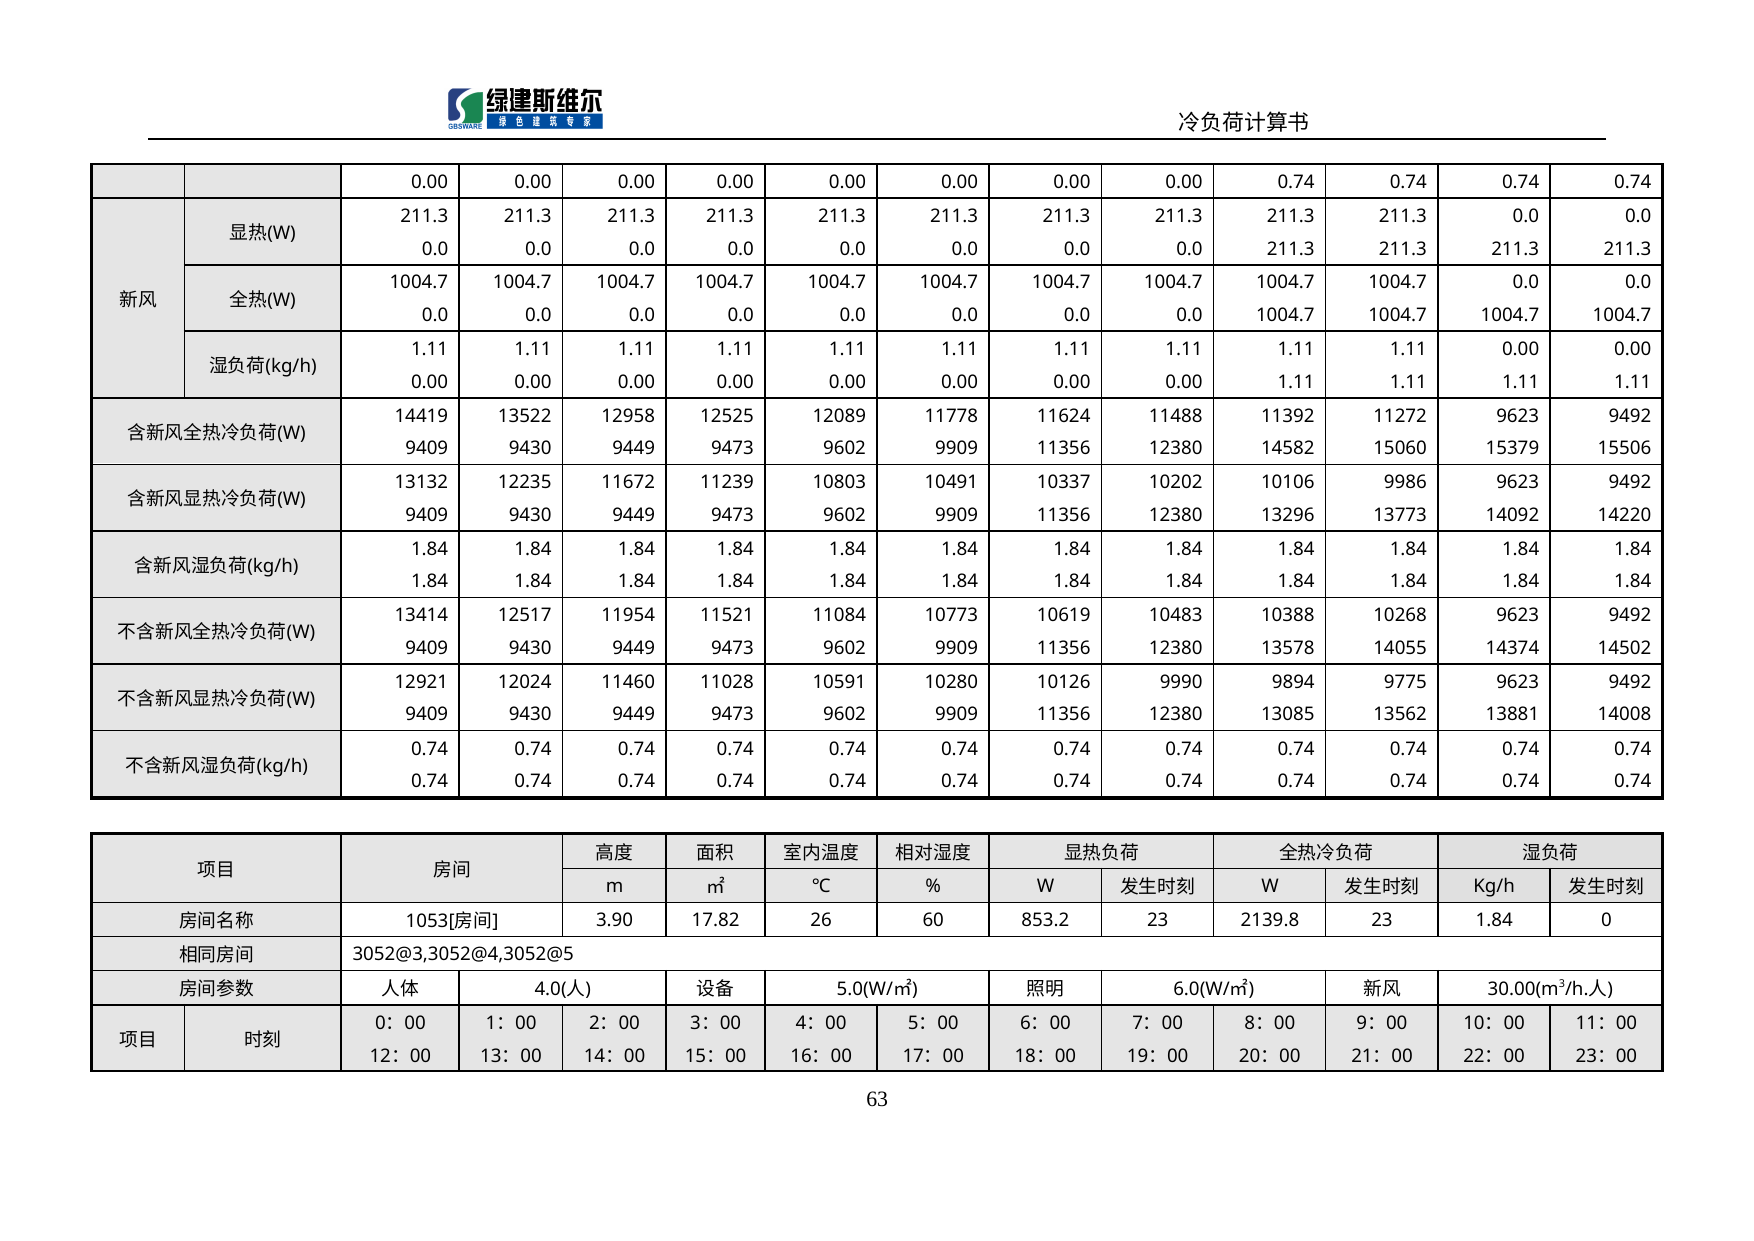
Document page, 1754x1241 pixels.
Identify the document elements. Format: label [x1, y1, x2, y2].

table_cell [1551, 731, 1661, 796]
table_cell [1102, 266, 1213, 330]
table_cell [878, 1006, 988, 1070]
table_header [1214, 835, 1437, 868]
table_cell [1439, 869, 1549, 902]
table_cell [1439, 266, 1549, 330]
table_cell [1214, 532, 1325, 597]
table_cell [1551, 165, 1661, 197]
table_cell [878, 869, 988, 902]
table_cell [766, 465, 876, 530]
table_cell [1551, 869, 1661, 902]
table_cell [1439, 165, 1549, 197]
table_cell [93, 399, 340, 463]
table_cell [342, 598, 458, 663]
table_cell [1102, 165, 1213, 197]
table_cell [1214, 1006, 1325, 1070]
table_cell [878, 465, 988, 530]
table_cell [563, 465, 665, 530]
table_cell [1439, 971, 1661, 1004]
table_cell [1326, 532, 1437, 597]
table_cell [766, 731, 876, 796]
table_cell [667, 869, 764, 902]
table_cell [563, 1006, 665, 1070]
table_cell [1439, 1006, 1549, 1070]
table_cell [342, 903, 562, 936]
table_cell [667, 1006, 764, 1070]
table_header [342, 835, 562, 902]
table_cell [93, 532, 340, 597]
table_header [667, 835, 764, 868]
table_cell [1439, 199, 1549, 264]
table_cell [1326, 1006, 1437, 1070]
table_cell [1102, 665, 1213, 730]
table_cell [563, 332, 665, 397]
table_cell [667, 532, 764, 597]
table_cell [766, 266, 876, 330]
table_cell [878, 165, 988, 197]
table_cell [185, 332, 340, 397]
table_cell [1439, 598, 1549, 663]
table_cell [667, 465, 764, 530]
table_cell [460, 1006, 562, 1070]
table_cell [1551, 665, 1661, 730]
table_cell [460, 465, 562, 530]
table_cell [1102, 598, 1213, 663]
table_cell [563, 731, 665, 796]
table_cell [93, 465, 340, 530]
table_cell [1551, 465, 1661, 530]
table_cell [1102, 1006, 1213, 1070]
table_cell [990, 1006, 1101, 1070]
picture [444, 88, 604, 130]
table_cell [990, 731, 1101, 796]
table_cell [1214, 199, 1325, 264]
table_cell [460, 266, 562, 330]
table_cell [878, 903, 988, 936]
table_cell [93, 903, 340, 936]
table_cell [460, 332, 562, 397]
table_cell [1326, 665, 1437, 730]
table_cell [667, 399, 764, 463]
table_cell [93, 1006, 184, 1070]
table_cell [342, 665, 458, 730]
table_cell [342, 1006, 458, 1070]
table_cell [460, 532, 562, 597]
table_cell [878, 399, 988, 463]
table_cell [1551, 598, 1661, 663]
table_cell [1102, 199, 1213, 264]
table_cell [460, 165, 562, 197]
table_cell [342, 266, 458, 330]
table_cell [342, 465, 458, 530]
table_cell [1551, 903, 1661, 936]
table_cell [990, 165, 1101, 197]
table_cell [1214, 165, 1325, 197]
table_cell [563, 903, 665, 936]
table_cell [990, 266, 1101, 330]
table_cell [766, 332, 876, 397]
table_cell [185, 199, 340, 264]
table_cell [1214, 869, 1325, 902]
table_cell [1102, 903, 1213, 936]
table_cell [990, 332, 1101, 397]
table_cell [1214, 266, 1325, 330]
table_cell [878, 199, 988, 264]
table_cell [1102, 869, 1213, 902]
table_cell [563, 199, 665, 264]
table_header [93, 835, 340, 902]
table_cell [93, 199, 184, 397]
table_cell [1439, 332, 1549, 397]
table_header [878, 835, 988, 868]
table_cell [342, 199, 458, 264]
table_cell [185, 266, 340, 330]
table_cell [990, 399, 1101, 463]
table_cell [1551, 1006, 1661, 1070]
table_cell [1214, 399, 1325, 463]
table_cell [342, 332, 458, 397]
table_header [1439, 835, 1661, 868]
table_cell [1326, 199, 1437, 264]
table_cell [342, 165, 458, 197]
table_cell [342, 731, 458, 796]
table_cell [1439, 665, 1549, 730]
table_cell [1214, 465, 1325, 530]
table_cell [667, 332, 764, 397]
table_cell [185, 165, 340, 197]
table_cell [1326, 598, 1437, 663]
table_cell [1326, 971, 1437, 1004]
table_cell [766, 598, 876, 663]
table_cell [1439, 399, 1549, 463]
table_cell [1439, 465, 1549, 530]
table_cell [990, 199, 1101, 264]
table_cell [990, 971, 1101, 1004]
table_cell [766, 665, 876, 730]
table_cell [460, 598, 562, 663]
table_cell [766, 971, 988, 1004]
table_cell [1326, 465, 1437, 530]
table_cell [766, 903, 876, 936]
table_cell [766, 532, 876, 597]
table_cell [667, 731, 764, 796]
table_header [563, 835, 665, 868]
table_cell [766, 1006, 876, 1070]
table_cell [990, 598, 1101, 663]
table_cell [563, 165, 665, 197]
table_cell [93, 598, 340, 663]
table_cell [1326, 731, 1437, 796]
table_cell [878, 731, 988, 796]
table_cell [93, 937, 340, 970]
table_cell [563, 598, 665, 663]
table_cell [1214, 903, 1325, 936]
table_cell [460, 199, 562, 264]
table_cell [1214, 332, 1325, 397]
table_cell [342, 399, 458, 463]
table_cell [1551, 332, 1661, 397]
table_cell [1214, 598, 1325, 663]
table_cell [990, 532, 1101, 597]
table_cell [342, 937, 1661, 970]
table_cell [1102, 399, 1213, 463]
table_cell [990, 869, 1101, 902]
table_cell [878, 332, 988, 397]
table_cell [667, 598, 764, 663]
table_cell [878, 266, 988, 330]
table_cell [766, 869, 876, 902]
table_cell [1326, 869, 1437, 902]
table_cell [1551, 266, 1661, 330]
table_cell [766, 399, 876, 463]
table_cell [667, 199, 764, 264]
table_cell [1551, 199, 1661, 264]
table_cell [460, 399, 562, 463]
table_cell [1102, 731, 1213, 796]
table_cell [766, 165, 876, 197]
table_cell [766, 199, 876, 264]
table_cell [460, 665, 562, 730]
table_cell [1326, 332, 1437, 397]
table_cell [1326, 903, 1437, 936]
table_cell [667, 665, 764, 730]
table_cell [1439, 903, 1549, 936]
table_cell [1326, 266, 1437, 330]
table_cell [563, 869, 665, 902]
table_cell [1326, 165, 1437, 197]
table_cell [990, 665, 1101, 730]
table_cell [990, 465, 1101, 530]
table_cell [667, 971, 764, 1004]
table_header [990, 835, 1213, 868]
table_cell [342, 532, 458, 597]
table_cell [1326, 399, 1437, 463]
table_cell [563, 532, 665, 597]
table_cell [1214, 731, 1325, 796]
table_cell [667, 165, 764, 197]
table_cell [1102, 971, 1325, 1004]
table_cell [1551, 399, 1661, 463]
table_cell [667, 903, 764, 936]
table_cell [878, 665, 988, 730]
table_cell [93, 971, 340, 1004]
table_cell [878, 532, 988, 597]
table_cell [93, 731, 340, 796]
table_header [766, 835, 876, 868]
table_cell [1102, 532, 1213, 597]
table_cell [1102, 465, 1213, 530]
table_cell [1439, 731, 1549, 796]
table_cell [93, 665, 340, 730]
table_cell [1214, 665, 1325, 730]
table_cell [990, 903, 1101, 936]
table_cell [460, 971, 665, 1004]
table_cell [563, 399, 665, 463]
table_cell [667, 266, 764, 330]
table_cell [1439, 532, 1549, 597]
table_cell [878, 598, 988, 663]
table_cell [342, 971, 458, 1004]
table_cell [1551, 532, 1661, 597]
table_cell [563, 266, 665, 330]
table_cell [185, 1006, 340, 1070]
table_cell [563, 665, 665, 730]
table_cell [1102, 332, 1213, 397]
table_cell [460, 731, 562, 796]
